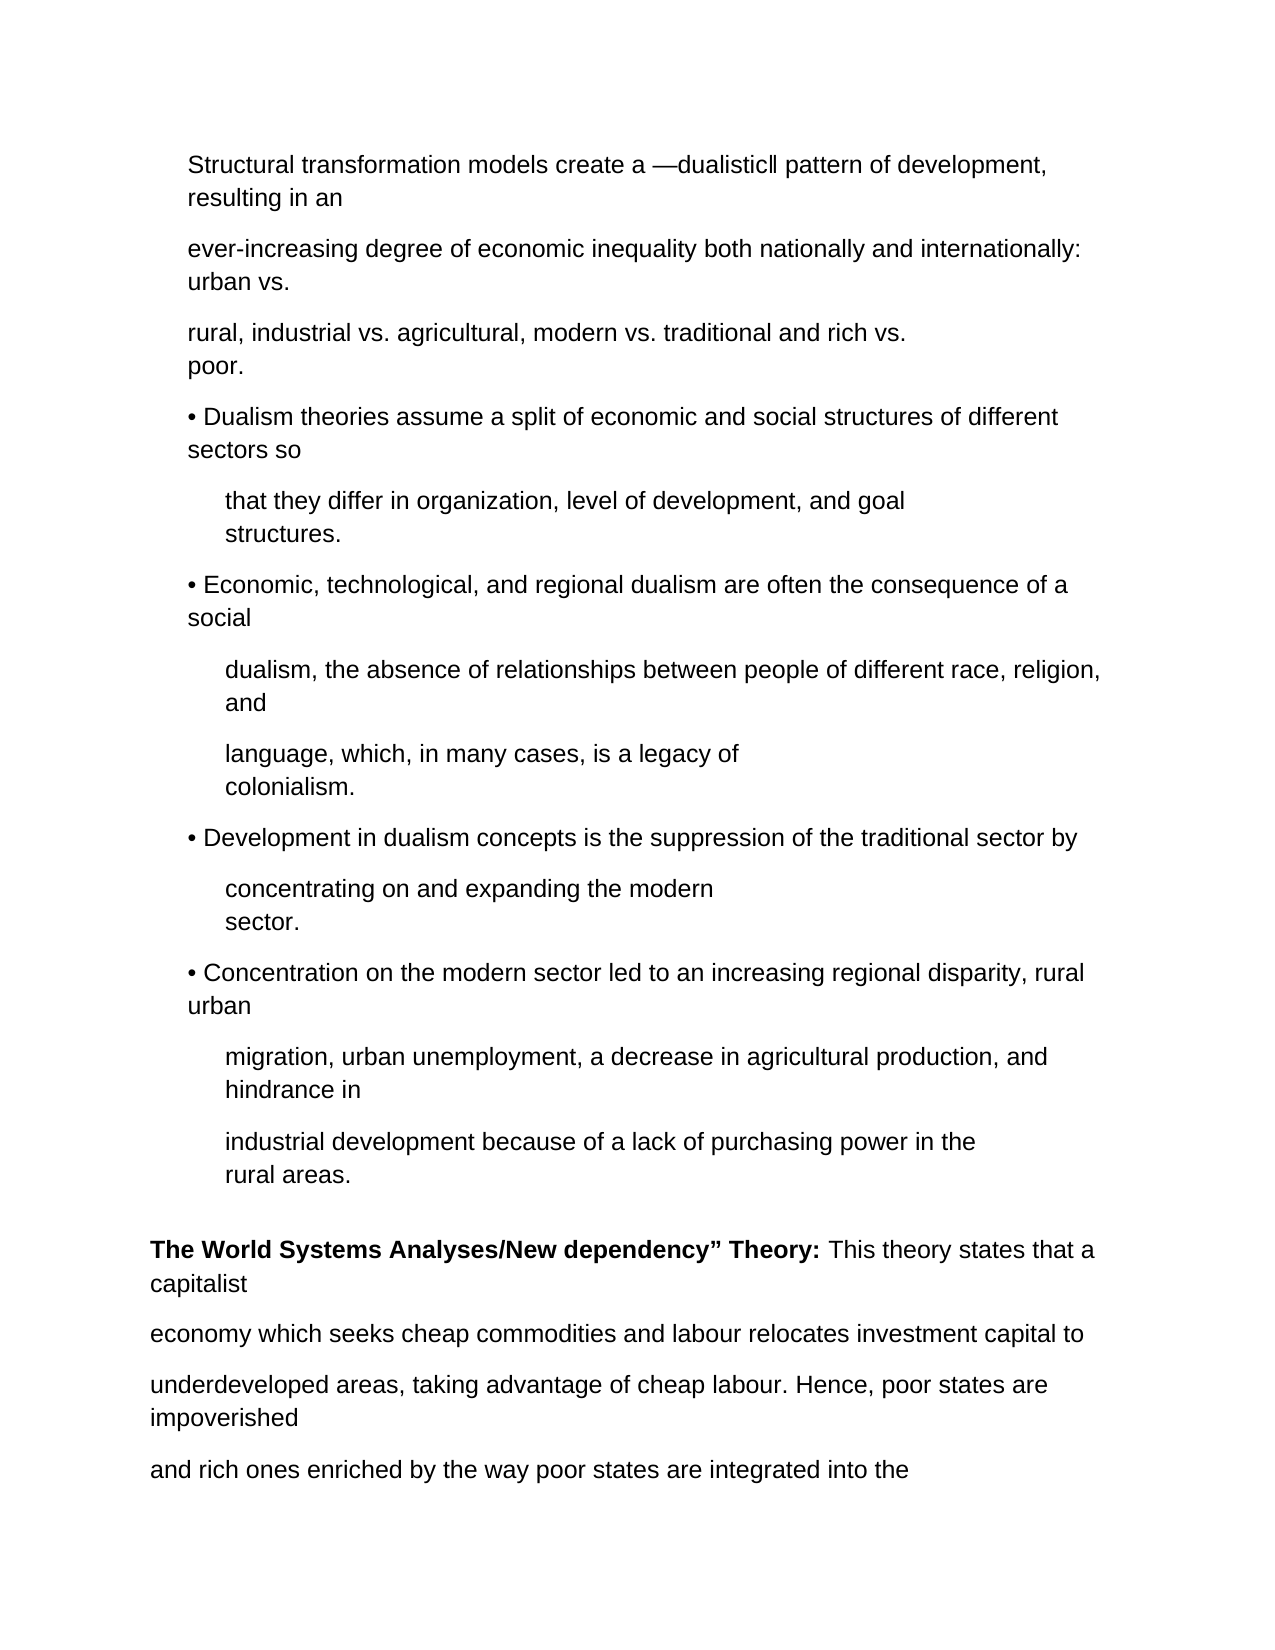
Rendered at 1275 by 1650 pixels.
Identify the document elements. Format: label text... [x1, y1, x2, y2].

text rural, industrial vs. agricultural, modern vs. traditional and rich vs. poor. [187, 318, 911, 380]
text underdeveloped areas, taking advantage of cheap labour. Hence, poor states are impoverished [150, 1370, 1125, 1432]
text • Economic, technological, and regional dualism are often the consequence of a social [187, 570, 1124, 632]
text ever-increasing degree of economic inequality both nationally and internationally: urban vs. [187, 234, 1125, 296]
text economy which seeks cheap commodities and labour relocates investment capital to [150, 1319, 1124, 1348]
text dualism, the absence of relationships between people of different race, religion, and [225, 655, 1124, 717]
text • Dualism theories assume a split of economic and social structures of different sectors so [187, 402, 1124, 464]
text • Development in dualism concepts is the suppression of the traditional sector by [187, 823, 1125, 851]
text migration, urban unemployment, a decrease in agricultural production, and hindrance in [225, 1042, 1124, 1104]
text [150, 1455, 970, 1484]
text industrial development because of a lack of purchasing power in the rural areas. [225, 1127, 1024, 1188]
text that they differ in organization, level of development, and goal structures. [225, 486, 962, 548]
text Structural transformation models create a ―dualistic‖ pattern of development, resulting in an [187, 150, 1124, 212]
text • Concentration on the modern sector led to an increasing regional disparity, rural urban [187, 958, 1124, 1020]
text language, which, in many cases, is a legacy of colonialism. [225, 739, 816, 801]
text concentrating on and expanding the modern sector. [225, 874, 737, 936]
text The World Systems Analyses/New dependency” Theory: This theory states that a capitalist [150, 1236, 1125, 1297]
